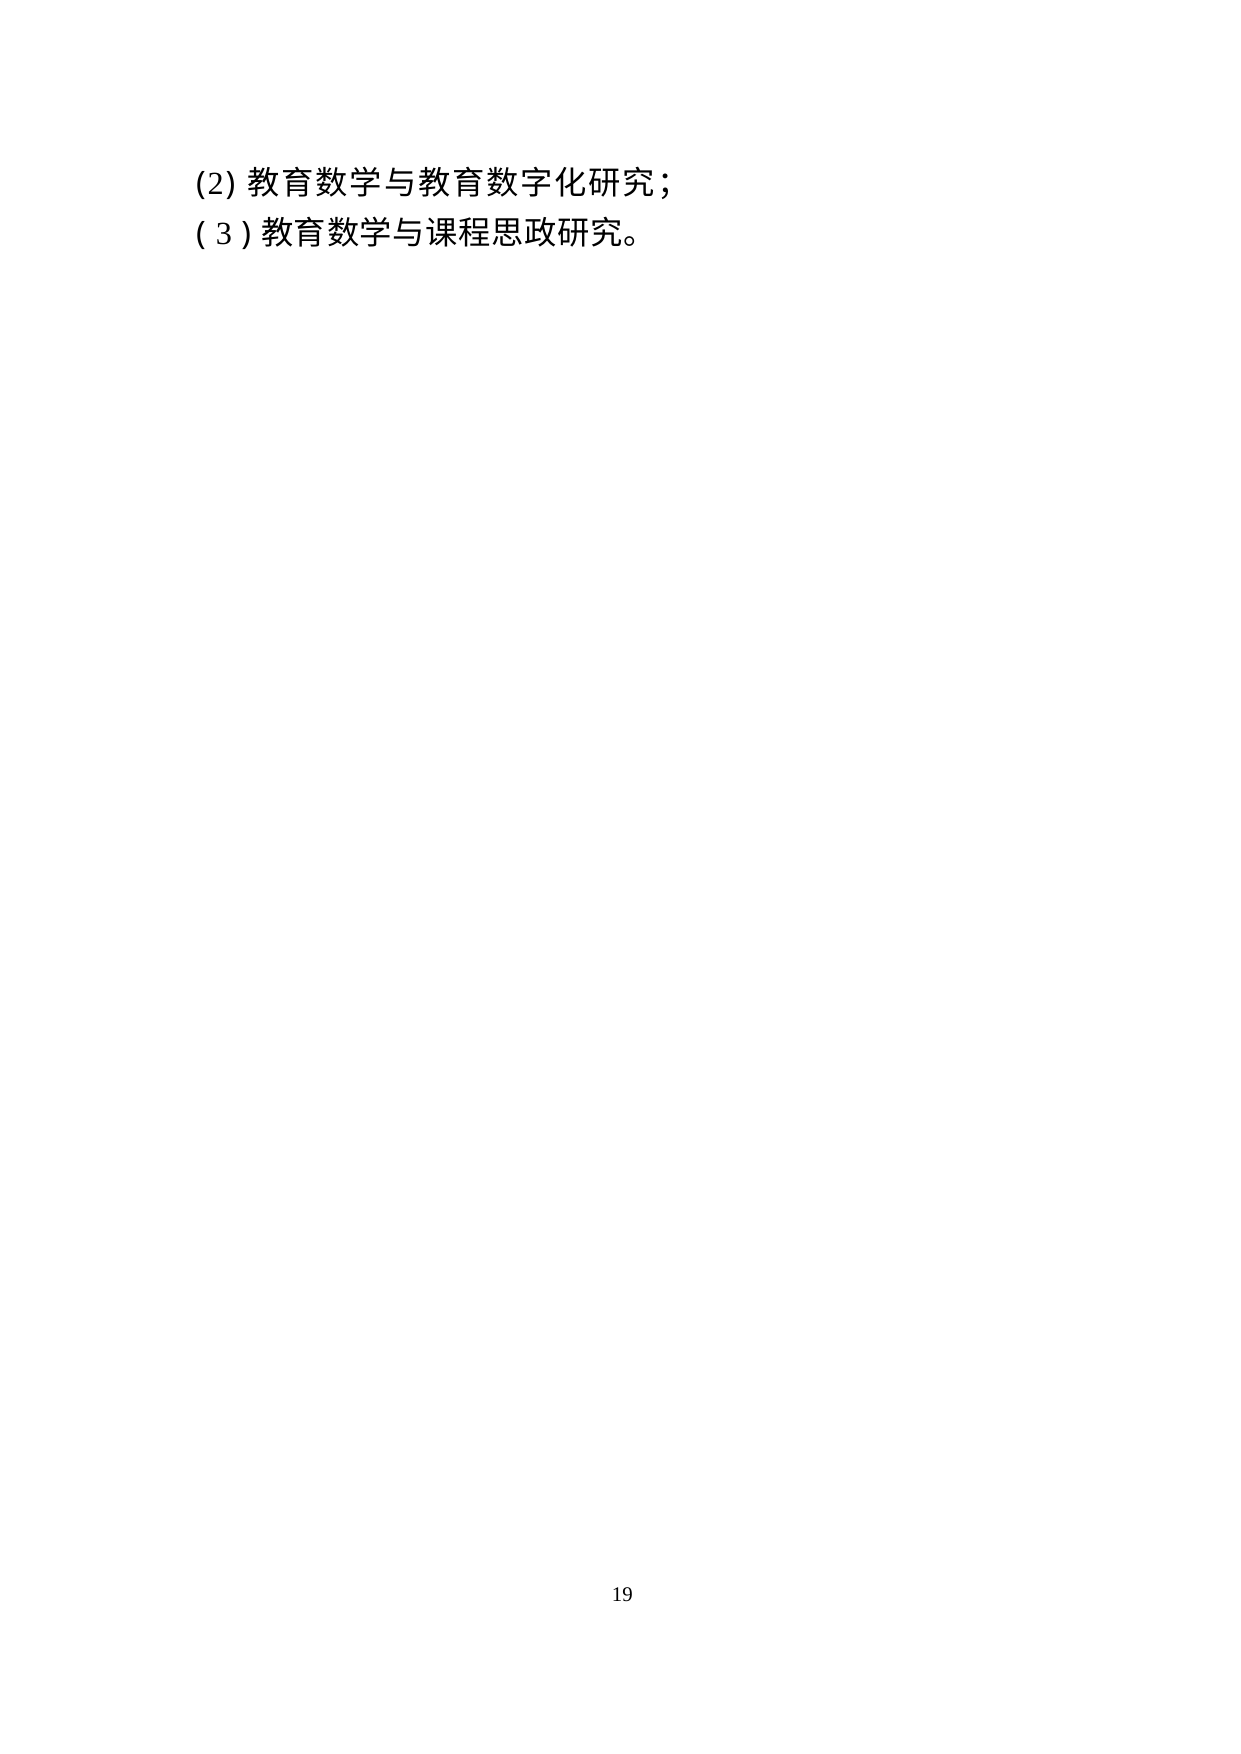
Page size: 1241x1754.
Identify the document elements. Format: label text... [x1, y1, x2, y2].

text ( 3 ) 教育数学与课程思政研究。 [180, 216, 1054, 252]
text (2) 教育数学与教育数字化研究； [180, 166, 1054, 202]
